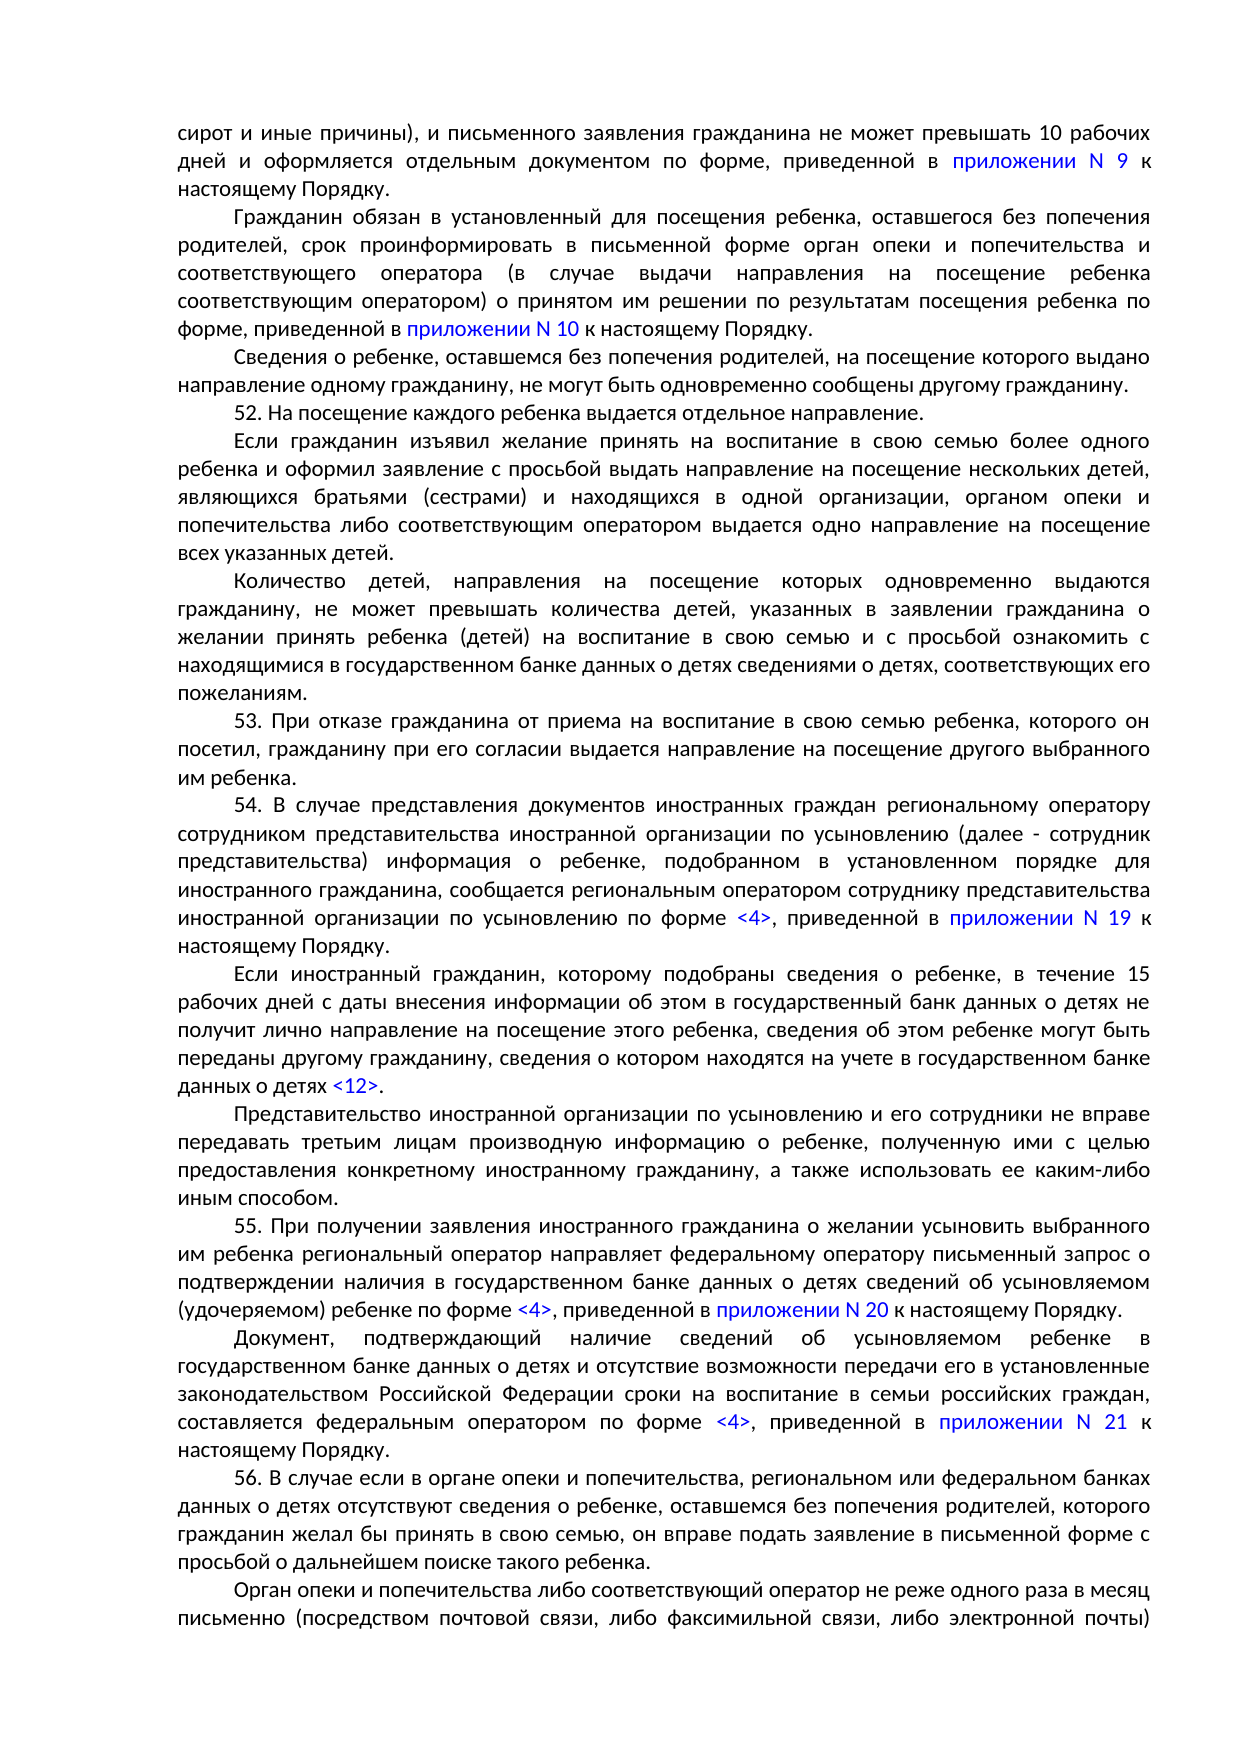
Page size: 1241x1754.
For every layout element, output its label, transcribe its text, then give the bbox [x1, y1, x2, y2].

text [177, 118, 1152, 202]
text 56. В случае если в органе опеки и попечительства, региональном или федеральном банках данных о детях отсутствуют сведения о ребенке, оставшемся без попечения родителей, которого гражданин желал бы принять в свою семью, он вправе подать заявление в письменной форме с просьбой о дальнейшем поиске такого ребенка. [177, 1463, 1152, 1575]
text Документ, подтверждающий наличие сведений об усыновляемом ребенке в государственном банке данных о детях и отсутствие возможности передачи его в установленные законодательством Российской Федерации сроки на воспитание в семьи российских граждан, составляется федеральным оператором по форме <4>, приведенной в приложении N 21 к настоящему Порядку. [177, 1323, 1152, 1463]
text Количество детей, направления на посещение которых одновременно выдаются гражданину, не может превышать количества детей, указанных в заявлении гражданина о желании принять ребенка (детей) на воспитание в свою семью и с просьбой ознакомить с находящимися в государственном банке данных о детях сведениями о детях, соответствующих его пожеланиям. [177, 566, 1152, 707]
text Представительство иностранной организации по усыновлению и его сотрудники не вправе передавать третьим лицам производную информацию о ребенке, полученную ими с целью предоставления конкретному иностранному гражданину, а также использовать ее каким-либо иным способом. [177, 1099, 1152, 1211]
text 53. При отказе гражданина от приема на воспитание в свою семью ребенка, которого он посетил, гражданину при его согласии выдается направление на посещение другого выбранного им ребенка. [177, 707, 1152, 791]
text Если гражданин изъявил желание принять на воспитание в свою семью более одного ребенка и оформил заявление с просьбой выдать направление на посещение нескольких детей, являющихся братьями (сестрами) и находящихся в одной организации, органом опеки и попечительства либо соответствующим оператором выдается одно направление на посещение всех указанных детей. [177, 426, 1152, 566]
text 54. В случае представления документов иностранных граждан региональному оператору сотрудником представительства иностранной организации по усыновлению (далее - сотрудник представительства) информация о ребенке, подобранном в установленном порядке для иностранного гражданина, сообщается региональным оператором сотруднику представительства иностранной организации по усыновлению по форме <4>, приведенной в приложении N 19 к настоящему Порядку. [177, 791, 1152, 959]
text Гражданин обязан в установленный для посещения ребенка, оставшегося без попечения родителей, срок проинформировать в письменной форме орган опеки и попечительства и соответствующего оператора (в случае выдачи направления на посещение ребенка соответствующим оператором) о принятом им решении по результатам посещения ребенка по форме, приведенной в приложении N 10 к настоящему Порядку. [177, 202, 1152, 342]
text Если иностранный гражданин, которому подобраны сведения о ребенке, в течение 15 рабочих дней с даты внесения информации об этом в государственный банк данных о детях не получит лично направление на посещение этого ребенка, сведения об этом ребенке могут быть переданы другому гражданину, сведения о котором находятся на учете в государственном банке данных о детях <12>. [177, 959, 1152, 1099]
text 52. На посещение каждого ребенка выдается отдельное направление. [177, 398, 1152, 426]
text Сведения о ребенке, оставшемся без попечения родителей, на посещение которого выдано направление одному гражданину, не могут быть одновременно сообщены другому гражданину. [177, 342, 1152, 398]
text 55. При получении заявления иностранного гражданина о желании усыновить выбранного им ребенка региональный оператор направляет федеральному оператору письменный запрос о подтверждении наличия в государственном банке данных о детях сведений об усыновляемом (удочеряемом) ребенке по форме <4>, приведенной в приложении N 20 к настоящему Порядку. [177, 1211, 1152, 1323]
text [177, 1575, 1152, 1631]
